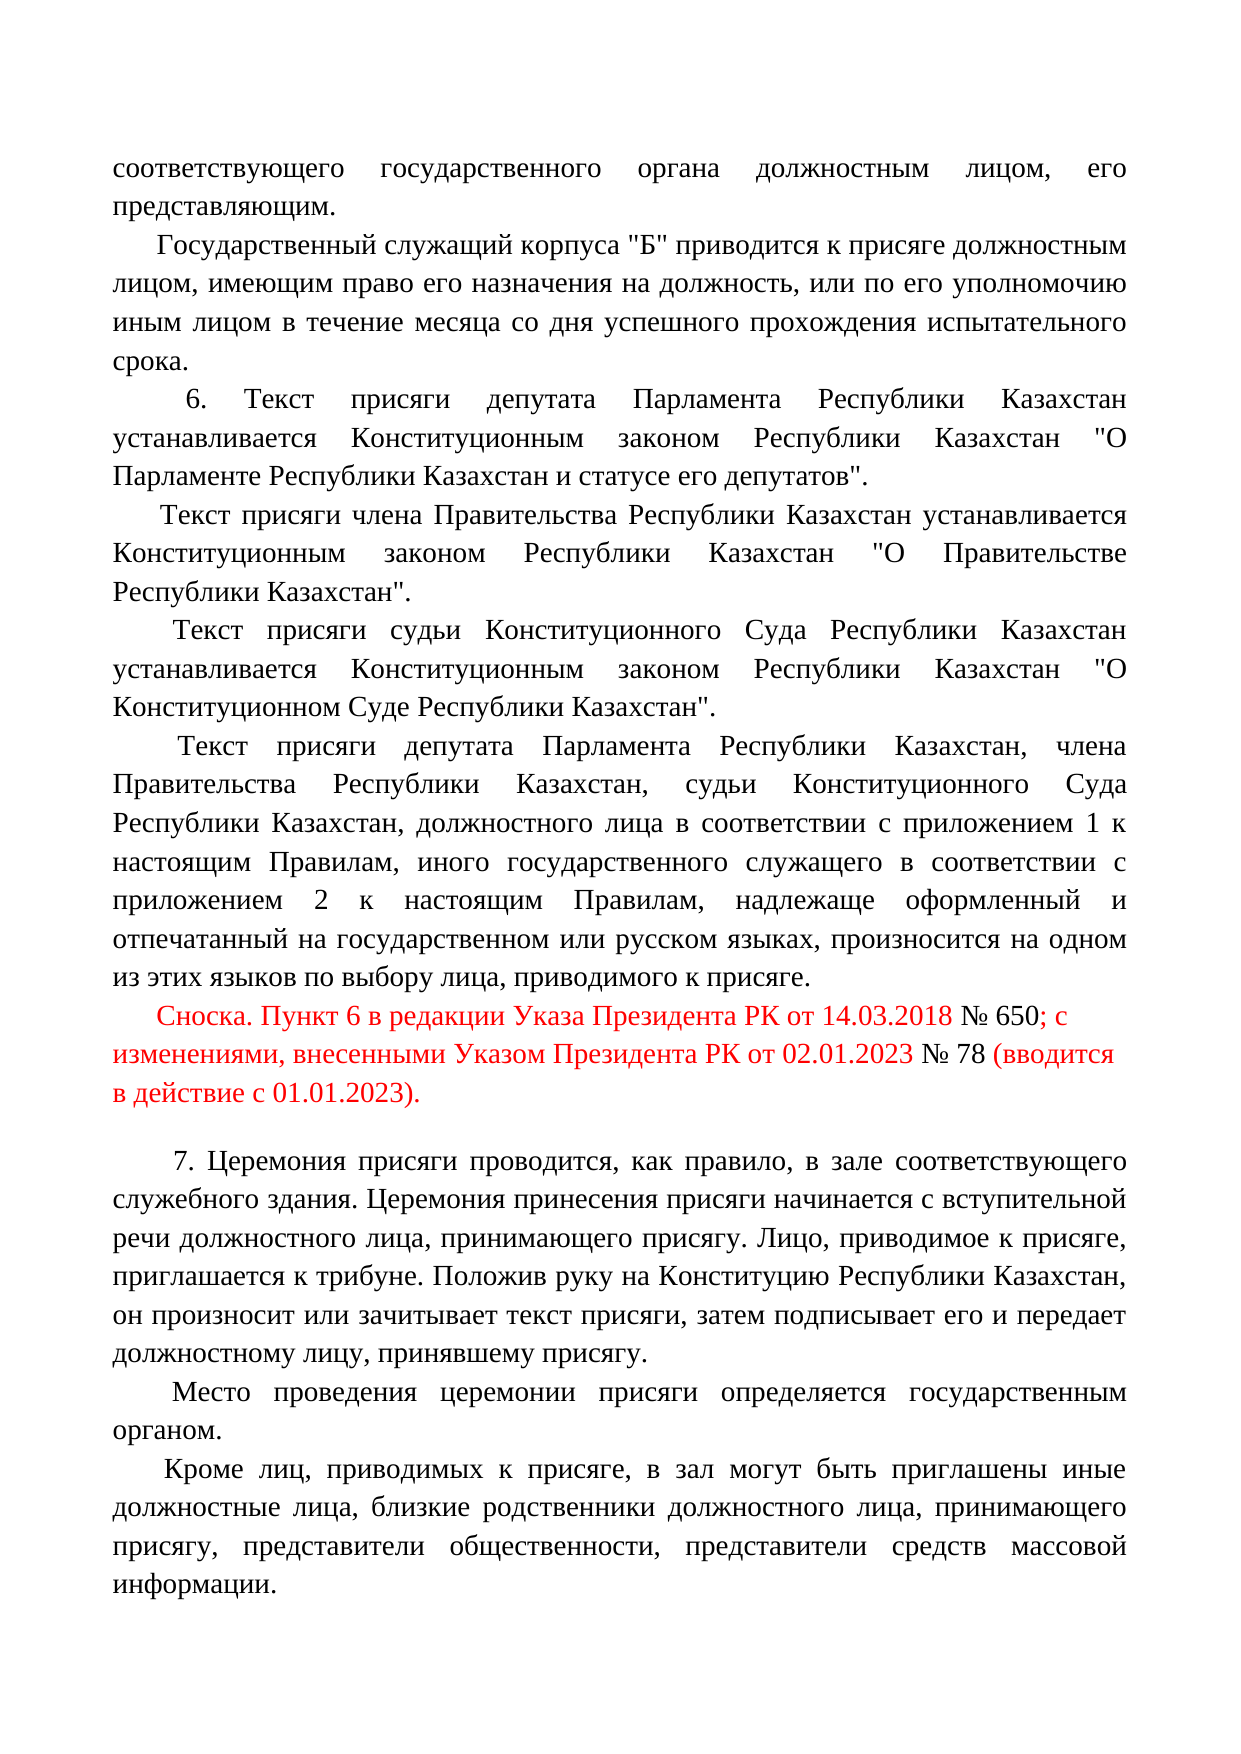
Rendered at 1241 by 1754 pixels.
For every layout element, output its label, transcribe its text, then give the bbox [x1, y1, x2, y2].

text Текст присяги члена Правительства Республики Казахстан устанавливается Конституционным законом Республики Казахстан "О Правительстве Республики Казахстан". [112, 497, 1128, 607]
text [112, 150, 1128, 222]
text Сноска. Пункт 6 в редакции Указа Президента РК от 14.03.2018 № 650; с изменениями, внесенными Указом Президента РК от 02.01.2023 № 78 (вводится в действие с 01.01.2023). [112, 998, 1128, 1139]
text Кроме лиц, приводимых к присяге, в зал могут быть приглашены иные должностные лица, близкие родственники должностного лица, принимающего присягу, представители общественности, представители средств массовой информации. [112, 1451, 1128, 1600]
text Текст присяги судьи Конституционного Суда Республики Казахстан устанавливается Конституционным законом Республики Казахстан "О Конституционном Суде Республики Казахстан". [112, 612, 1128, 723]
text 7. Церемония присяги проводится, как правило, в зале соответствующего служебного здания. Церемония принесения присяги начинается с вступительной речи должностного лица, принимающего присягу. Лицо, приводимое к присяге, приглашается к трибуне. Положив руку на Конституцию Республики Казахстан, он произносит или зачитывает текст присяги, затем подписывает его и передает должностному лицу, принявшему присягу. [112, 1143, 1128, 1369]
text Место проведения церемонии присяги определяется государственным органом. [112, 1374, 1128, 1446]
text Государственный служащий корпуса "Б" приводится к присяге должностным лицом, имеющим право его назначения на должность, или по его уполномочию иным лицом в течение месяца со дня успешного прохождения испытательного срока. [112, 227, 1128, 376]
text 6. Текст присяги депутата Парламента Республики Казахстан устанавливается Конституционным законом Республики Казахстан "О Парламенте Республики Казахстан и статусе его депутатов". [112, 381, 1128, 492]
text Текст присяги депутата Парламента Республики Казахстан, члена Правительства Республики Казахстан, судьи Конституционного Суда Республики Казахстан, должностного лица в соответствии с приложением 1 к настоящим Правилам, иного государственного служащего в соответствии с приложением 2 к настоящим Правилам, надлежаще оформленный и отпечатанный на государственном или русском языках, произносится на одном из этих языков по выбору лица, приводимого к присяге. [112, 728, 1128, 993]
